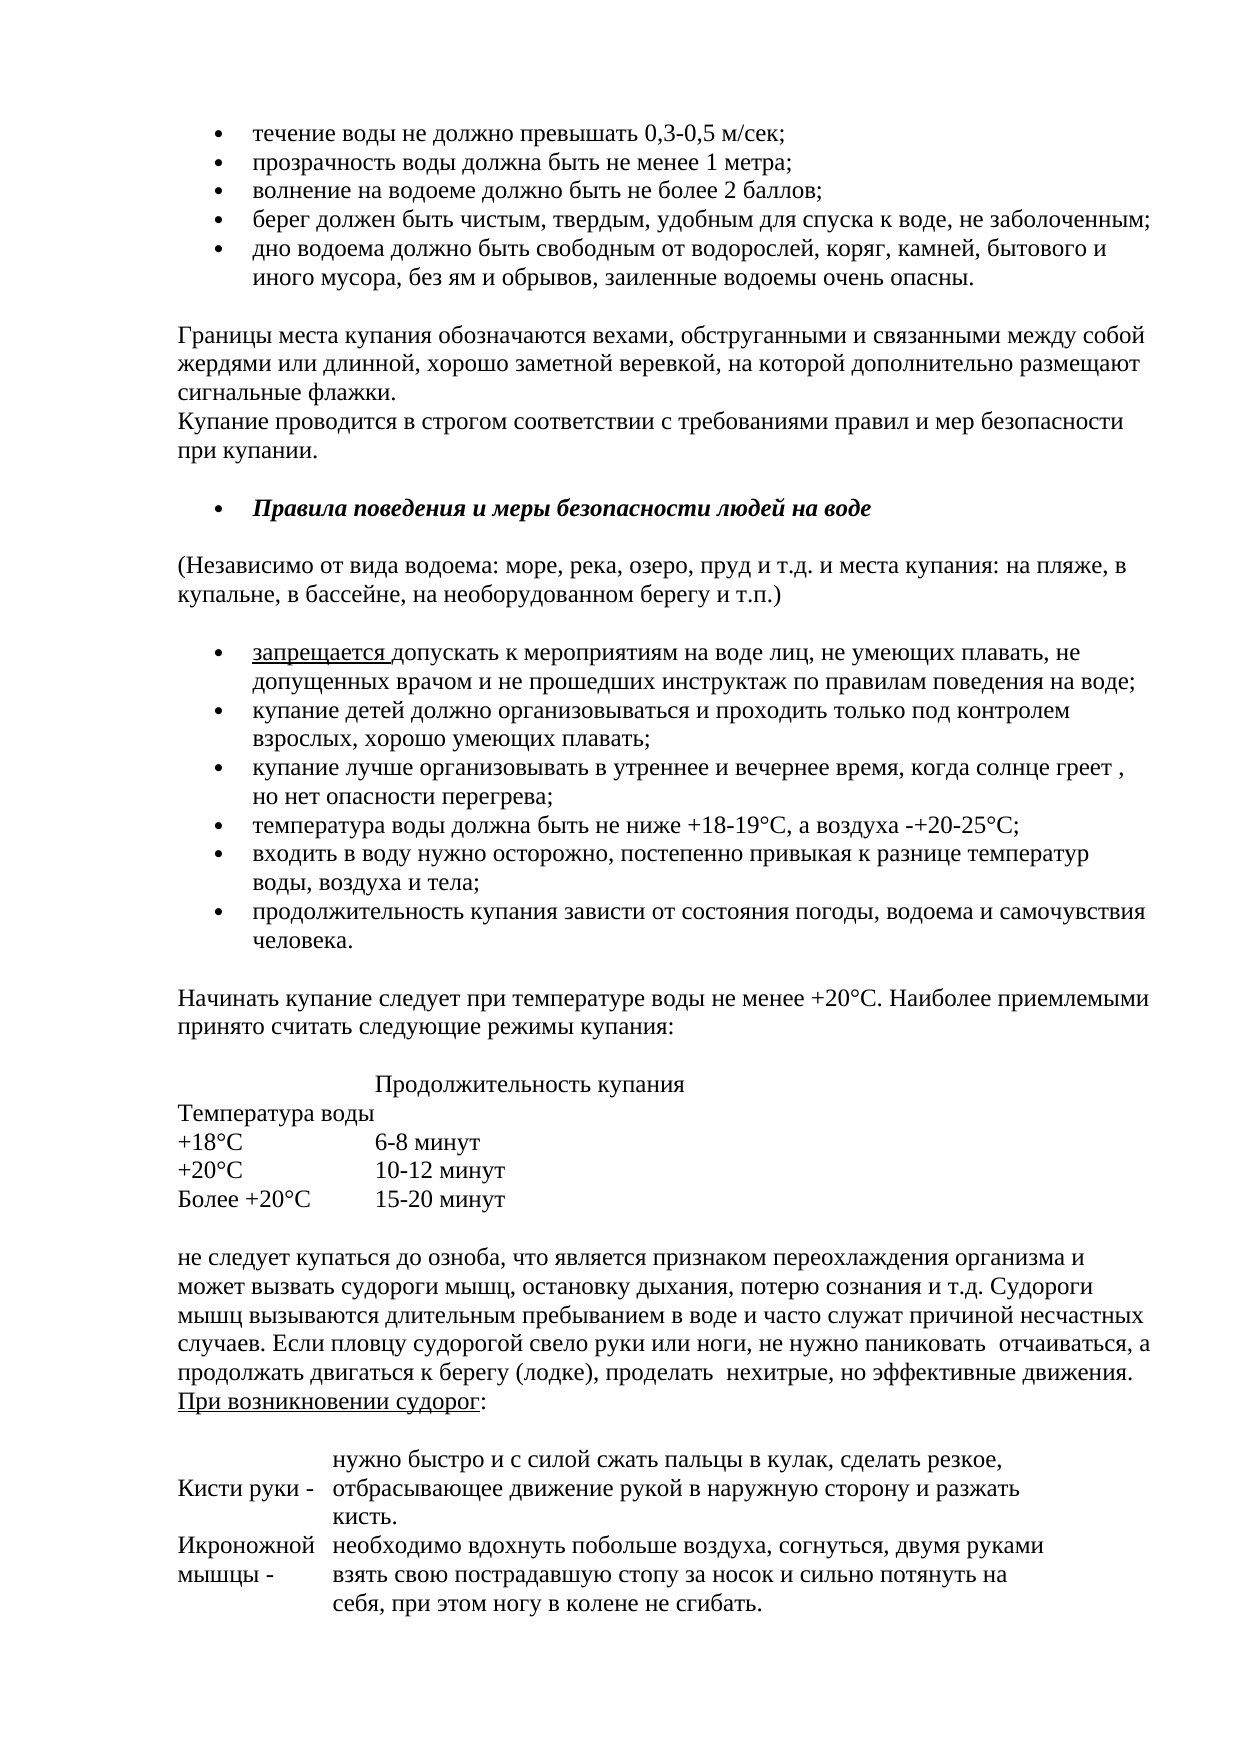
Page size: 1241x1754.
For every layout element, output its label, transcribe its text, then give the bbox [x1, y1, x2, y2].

list берег должен быть чистым, твердым, удобным для спуска к воде, не заболоченным; [215, 204, 1152, 233]
table_cell Икроножной мышцы - [177, 1530, 332, 1616]
table_header Кисти руки - [177, 1444, 332, 1530]
table_cell необходимо вдохнуть побольше воздуха, согнуться, двумя руками взять свою пострадавшую стопу за носок и сильно потянуть на себя, при этом ногу в колене не сгибать. [333, 1530, 1052, 1616]
table_header Температура воды [177, 1069, 374, 1127]
table_header Продолжительность купания [375, 1069, 685, 1127]
table_cell +18°С [177, 1127, 374, 1156]
list прозрачность воды должна быть не менее 1 метра; [215, 147, 1152, 176]
list входить в воду нужно осторожно, постепенно привыкая к разнице температур воды, воздуха и тела; [215, 838, 1152, 896]
table_cell 10-12 минут [375, 1156, 685, 1184]
list температура воды должна быть не ниже +18-19°С, а воздуха -+20-25°С; [215, 810, 1152, 838]
list дно водоема должно быть свободным от водорослей, коряг, камней, бытового и иного мусора, без ям и обрывов, заиленные водоемы очень опасны. [215, 233, 1152, 291]
list волнение на водоеме должно быть не более 2 баллов; [215, 176, 1152, 204]
list купание детей должно организовываться и проходить только под контролем взрослых, хорошо умеющих плавать; [215, 695, 1152, 752]
list Правила поведения и меры безопасности людей на воде [215, 493, 1152, 521]
table_cell 6-8 минут [375, 1127, 685, 1156]
table_cell 15-20 минут [375, 1184, 685, 1213]
list запрещается допускать к мероприятиям на воде лиц, не умеющих плавать, не допущенных врачом и не прошедших инструктаж по правилам поведения на воде; [215, 637, 1152, 695]
list купание лучше организовывать в утреннее и вечернее время, когда солнце греет , но нет опасности перегрева; [215, 752, 1152, 810]
table_header нужно быстро и с силой сжать пальцы в кулак, сделать резкое, отбрасывающее движение рукой в наружную сторону и разжать кисть. [333, 1444, 1052, 1530]
text Начинать купание следует при температуре воды не менее +20°С. Наиболее приемлемыми принято считать следующие режимы купания: [177, 983, 1152, 1040]
list течение воды не должно превышать 0,3-0,5 м/сек; [215, 118, 1152, 147]
table_cell +20°С [177, 1156, 374, 1184]
list продолжительность купания зависти от состояния погоды, водоема и самочувствия человека. [215, 896, 1152, 953]
table_cell Более +20°С [177, 1184, 374, 1213]
text не следует купаться до озноба, что является признаком переохлаждения организма и может вызвать судороги мышц, остановку дыхания, потерю сознания и т.д. Судороги мышц вызываются длительным пребыванием в воде и часто служат причиной несчастных случаев. Если пловцу судорогой свело руки или ноги, не нужно паниковать отчаиваться, а продолжать двигаться к берегу (лодке), проделать нехитрые, но эффективные движения. При возникновении судорог: [177, 1242, 1152, 1415]
text Границы места купания обозначаются вехами, обструганными и связанными между собой жердями или длинной, хорошо заметной веревкой, на которой дополнительно размещают сигнальные флажки. Купание проводится в строгом соответствии с требованиями правил и мер безопасности при купании. [177, 320, 1152, 463]
text (Независимо от вида водоема: море, река, озеро, пруд и т.д. и места купания: на пляже, в купальне, в бассейне, на необорудованном берегу и т.п.) [177, 551, 1152, 608]
